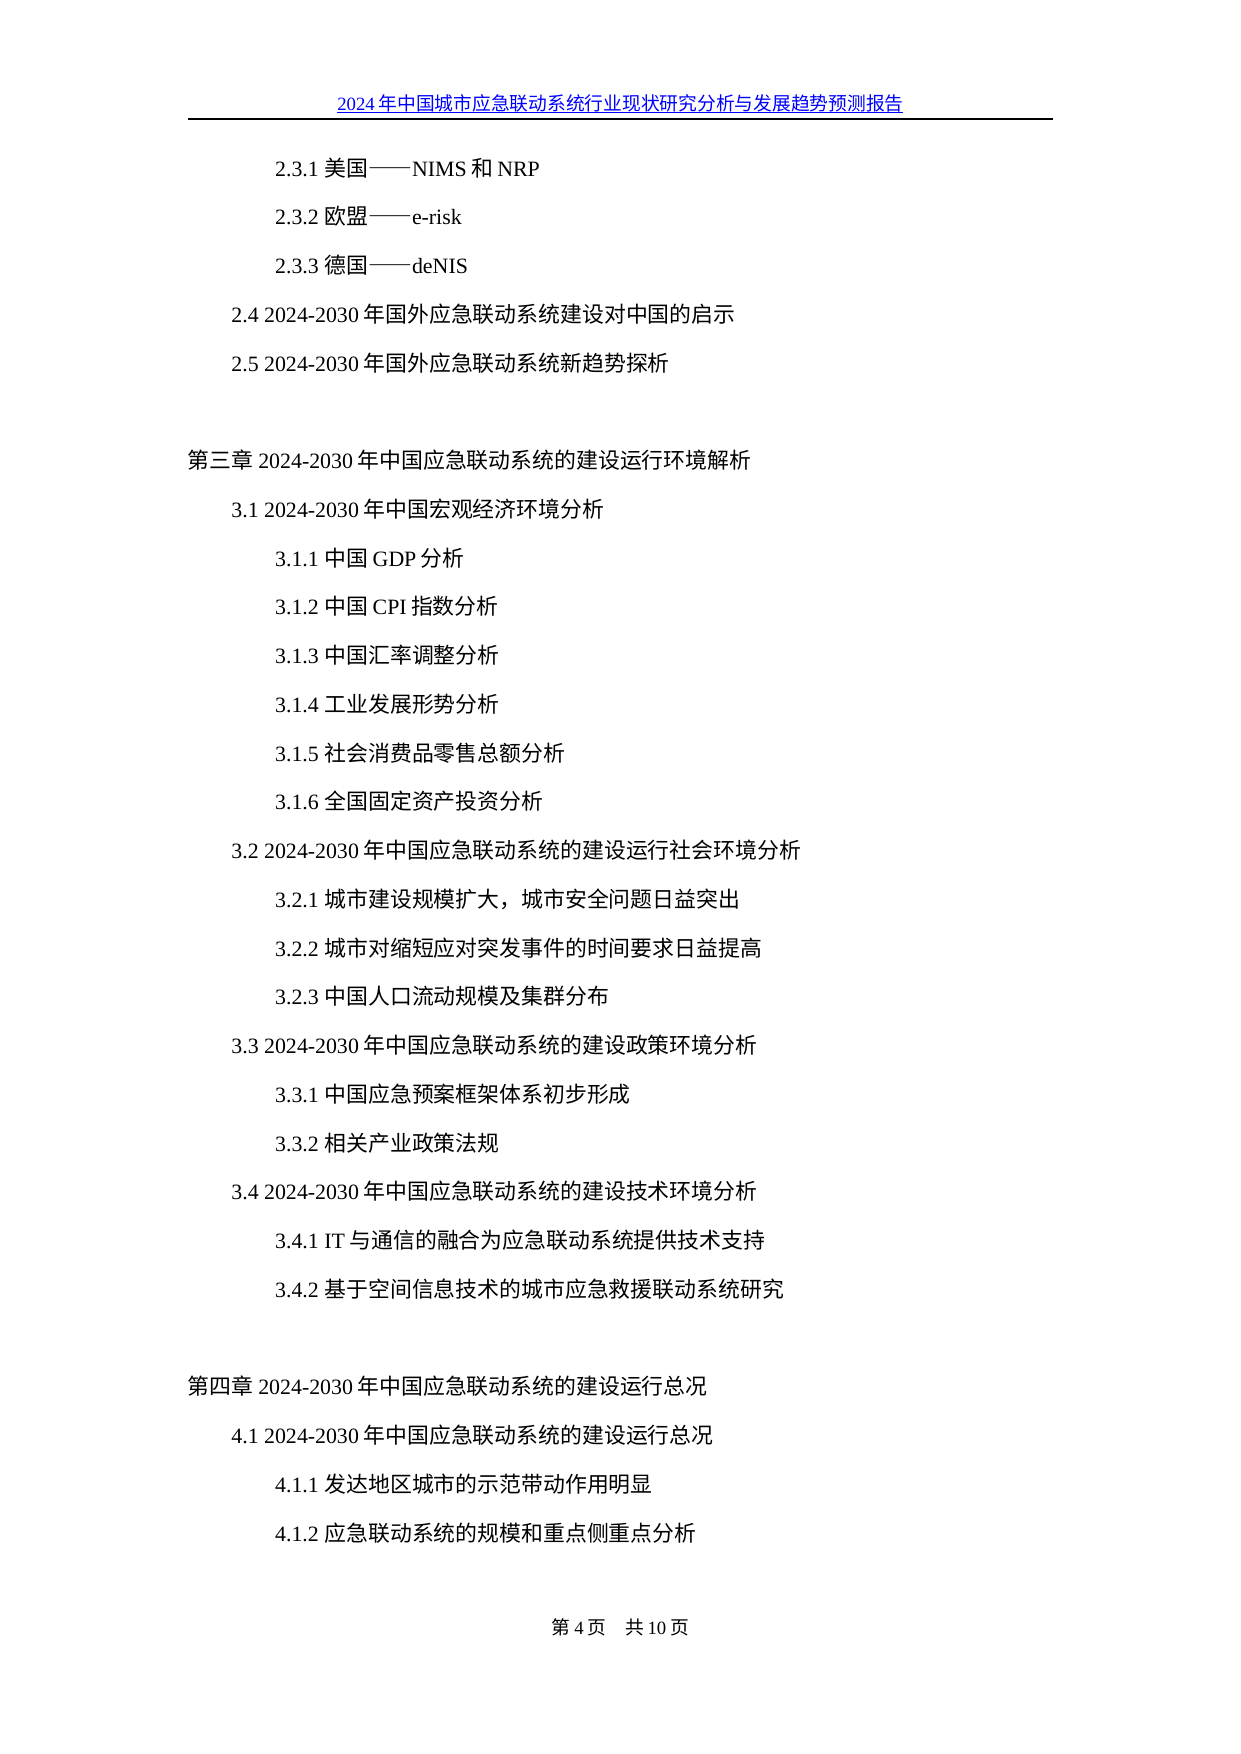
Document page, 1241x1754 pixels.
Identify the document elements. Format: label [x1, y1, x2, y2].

text [187, 150, 1053, 1548]
